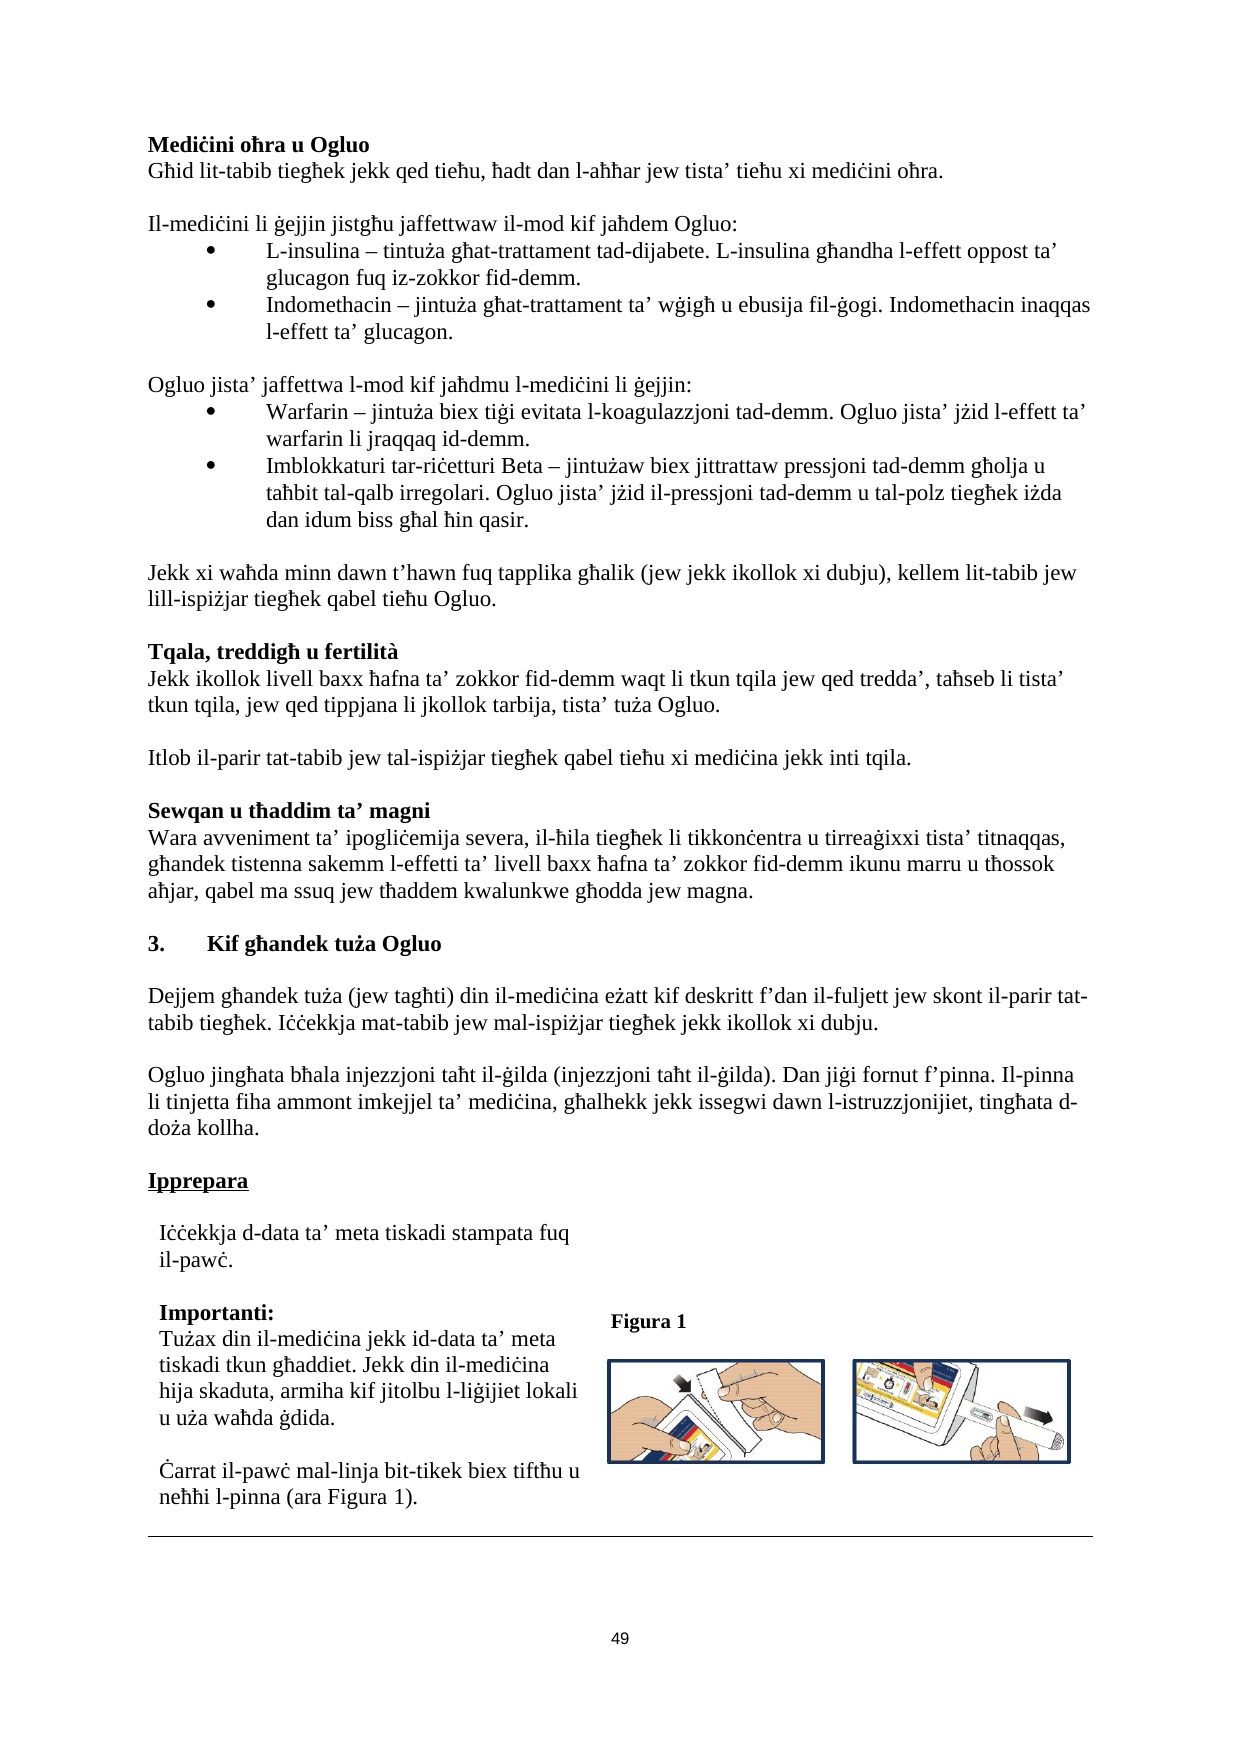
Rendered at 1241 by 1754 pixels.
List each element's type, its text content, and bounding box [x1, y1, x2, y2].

list Tqala, treddigħ u fertilità [148, 638, 1093, 664]
list Għid lit-tabib tiegħek jekk qed tieħu, ħadt dan l-aħħar jew tista’ tieħu xi mediċini oħra. [148, 157, 1093, 184]
list Il-mediċini li ġejjin jistgħu jaffettwaw il-mod kif jaħdem Ogluo: [148, 210, 1093, 236]
list Jekk xi waħda minn dawn t’hawn fuq tapplika għalik (jew jekk ikollok xi dubju), kellem lit-tabib jew lill-ispiżjar tiegħek qabel tieħu Ogluo. [148, 559, 1093, 612]
text Kif għandek tuża Ogluo [148, 929, 1092, 956]
table_header Iċċekkja d-data ta’ meta tiskadi stampata fuq il-pawċ. Importanti: Tużax din il-mediċina jekk id-data ta’ meta tiskadi tkun għaddiet. Jekk din il-mediċina hija skaduta, armiha kif jitolbu l-liġijiet lokali u uża waħda ġdida. Ċarrat il-pawċ mal-linja bit-tikek biex tiftħu u neħħi l-pinna (ara Figura 1). [148, 1220, 599, 1536]
list Mediċini oħra u Ogluo [148, 131, 1092, 157]
list L-insulina – tintuża għat-trattament tad-dijabete. L-insulina għandha l-effett oppost ta’ glucagon fuq iz-zokkor fid-demm. [207, 236, 1092, 291]
list Warfarin – jintuża biex tiġi evitata l-koagulazzjoni tad-demm. Ogluo jista’ jżid l-effett ta’ warfarin li jraqqaq id-demm. [207, 397, 1092, 452]
list Dejjem għandek tuża (jew tagħti) din il-mediċina eżatt kif deskritt f’dan il-fuljett jew skont il-parir tat-tabib tiegħek. Iċċekkja mat-tabib jew mal-ispiżjar tiegħek jekk ikollok xi dubju. [148, 982, 1093, 1035]
list Jekk ikollok livell baxx ħafna ta’ zokkor fid-demm waqt li tkun tqila jew qed tredda’, taħseb li tista’ tkun tqila, jew qed tippjana li jkollok tarbija, tista’ tuża Ogluo. [148, 664, 1092, 717]
list Ipprepara [148, 1167, 1093, 1193]
text Sewqan u tħaddim ta’ magni [148, 797, 1092, 824]
picture [600, 1354, 1082, 1467]
list Wara avveniment ta’ ipogliċemija severa, il-ħila tiegħek li tikkonċentra u tirreaġixxi tista’ titnaqqas, għandek tistenna sakemm l-effetti ta’ livell baxx ħafna ta’ zokkor fid-demm ikunu marru u tħossok aħjar, qabel ma ssuq jew tħaddem kwalunkwe għodda jew magna. [148, 824, 1093, 903]
list Indomethacin – jintuża għat-trattament ta’ wġigħ u ebusija fil-ġogi. Indomethacin inaqqas l-effett ta’ glucagon. [207, 291, 1092, 345]
list Itlob il‑parir tat‑tabib jew tal‑ispiżjar tiegħek qabel tieħu xi mediċina jekk inti tqila. [148, 744, 1092, 770]
list Imblokkaturi tar-riċetturi Beta – jintużaw biex jittrattaw pressjoni tad-demm għolja u taħbit tal-qalb irregolari. Ogluo jista’ jżid il-pressjoni tad-demm u tal-polz tiegħek iżda dan idum biss għal ħin qasir. [207, 452, 1092, 533]
list Ogluo jista’ jaffettwa l-mod kif jaħdmu l-mediċini li ġejjin: [148, 371, 1093, 397]
list Ogluo jingħata bħala injezzjoni taħt il-ġilda (injezzjoni taħt il-ġilda). Dan jiġi fornut f’pinna. Il-pinna li tinjetta fiha ammont imkejjel ta’ mediċina, għalhekk jekk issegwi dawn l-istruzzjonijiet, tingħata d-doża kollha. [148, 1061, 1093, 1140]
